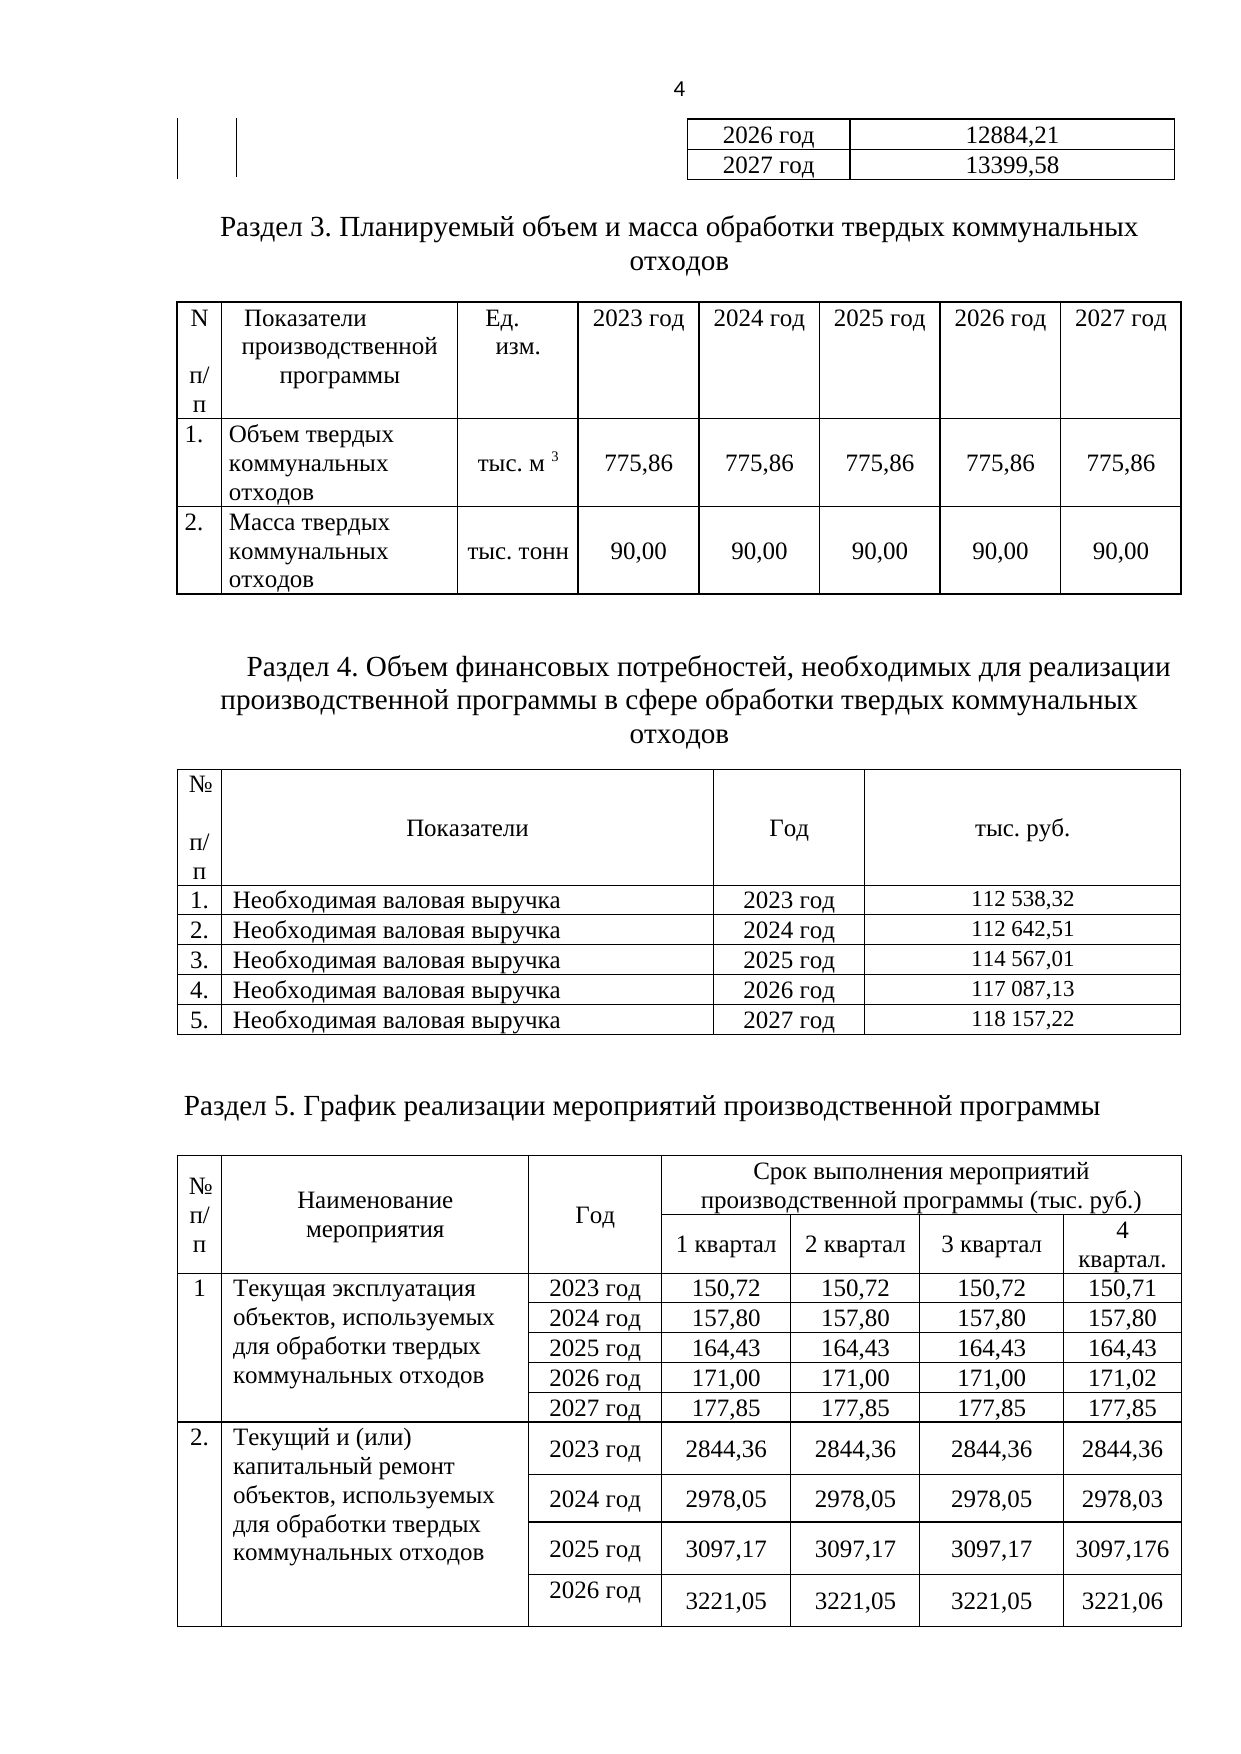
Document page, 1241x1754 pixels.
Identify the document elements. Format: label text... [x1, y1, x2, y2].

table_cell 2023 год [529, 1423, 661, 1474]
table_cell 5. [178, 1005, 221, 1033]
table_cell 177,85 [1064, 1393, 1181, 1421]
table_cell 3221,06 [1064, 1575, 1181, 1626]
table_cell 164,43 [920, 1333, 1063, 1362]
table_cell Необходимая валовая выручка [222, 975, 713, 1004]
table_cell 775,86 [700, 419, 819, 506]
table_cell 3221,05 [791, 1575, 919, 1626]
table_cell 2027 год [688, 150, 849, 179]
table_cell 2023 год [529, 1274, 661, 1302]
table_header Показатели [222, 770, 713, 884]
table_cell 164,43 [662, 1333, 790, 1362]
table_cell 90,00 [579, 507, 698, 593]
table_cell 157,80 [920, 1303, 1063, 1332]
table_cell 4 квартал. [1064, 1215, 1181, 1272]
table_cell 2978,05 [662, 1475, 790, 1521]
table_cell 90,00 [1061, 507, 1180, 593]
table_header Год [529, 1156, 661, 1272]
table_cell Текущий и (или) капитальный ремонт объектов, используемых для обработки твердых коммунальных отходов [222, 1423, 528, 1626]
table_cell 775,86 [1061, 419, 1180, 506]
table_cell Необходимая валовая выручка [222, 945, 713, 974]
table_cell 90,00 [820, 507, 939, 593]
table_cell 2. [178, 1423, 221, 1626]
table_cell 2025 год [714, 945, 864, 974]
table_cell 3097,17 [920, 1523, 1063, 1574]
table_cell Объем твердых коммунальных отходов [222, 419, 457, 506]
table_header 2027 год [1061, 303, 1180, 345]
table_cell 157,80 [791, 1303, 919, 1332]
table_cell 1. [178, 886, 221, 914]
table_cell Масса твердых коммунальных отходов [222, 507, 457, 593]
table_header 2023 год [579, 303, 698, 418]
table_cell 3097,17 [662, 1523, 790, 1574]
table_cell 1 квартал [662, 1215, 790, 1272]
table_cell [941, 345, 1060, 418]
table_cell 150,71 [1064, 1274, 1181, 1302]
table_cell 1. [178, 419, 221, 506]
table_cell тыс. м 3 [458, 419, 577, 506]
table_cell 2026 год [529, 1575, 661, 1626]
table_cell 171,00 [920, 1363, 1063, 1392]
table_cell 2. [178, 915, 221, 944]
table_cell 114 567,01 [865, 945, 1180, 974]
table_cell 2025 год [529, 1523, 661, 1574]
table_cell 177,85 [791, 1393, 919, 1421]
table_cell 2025 год [529, 1333, 661, 1362]
text Раздел 5. График реализации мероприятий производственной программы [103, 1088, 1181, 1122]
table_cell 775,86 [941, 419, 1060, 506]
table_cell 2 квартал [791, 1215, 919, 1272]
table_cell 4. [178, 975, 221, 1004]
table_cell 118 157,22 [865, 1005, 1180, 1033]
table_header № п/п [178, 770, 221, 884]
table_cell 2024 год [529, 1475, 661, 1521]
table_cell Необходимая валовая выручка [222, 886, 713, 914]
table_cell тыс. тонн [458, 507, 577, 593]
table_cell [820, 345, 939, 418]
table_header Срок выполнения мероприятий производственной программы (тыс. руб.) [662, 1156, 1181, 1214]
table_cell 775,86 [579, 419, 698, 506]
table_cell 3221,05 [662, 1575, 790, 1626]
table_cell 2978,05 [791, 1475, 919, 1521]
table_cell 3 квартал [920, 1215, 1063, 1272]
table_cell 157,80 [1064, 1303, 1181, 1332]
table_header 2025 год [820, 303, 939, 345]
table_header № п/п [178, 1156, 221, 1272]
table_cell 2027 год [714, 1005, 864, 1033]
table_cell 2024 год [714, 915, 864, 944]
table_cell 164,43 [791, 1333, 919, 1362]
table_header Наименование мероприятия [222, 1156, 528, 1272]
table_cell 157,80 [662, 1303, 790, 1332]
table_header Год [714, 770, 864, 884]
table_cell 3097,17 [791, 1523, 919, 1574]
table_cell 177,85 [662, 1393, 790, 1421]
table_cell 2844,36 [662, 1423, 790, 1474]
table_cell 2. [178, 507, 221, 593]
text Раздел 3. Планируемый объем и масса обработки твердых коммунальных отходов [177, 209, 1181, 276]
table_cell 2844,36 [791, 1423, 919, 1474]
table_cell 171,00 [791, 1363, 919, 1392]
table_cell 2844,36 [1064, 1423, 1181, 1474]
table_header Ед. изм. [458, 303, 577, 418]
table_cell 171,00 [662, 1363, 790, 1392]
table_cell 150,72 [791, 1274, 919, 1302]
table_cell 2027 год [529, 1393, 661, 1421]
table_cell [700, 345, 819, 418]
table_cell 164,43 [1064, 1333, 1181, 1362]
table_cell 90,00 [941, 507, 1060, 593]
table_cell [1061, 345, 1180, 418]
table_header тыс. руб. [865, 770, 1180, 884]
text Раздел 4. Объем финансовых потребностей, необходимых для реализации производственной программы в сфере обработки твердых коммунальных отходов [177, 649, 1181, 749]
table_cell 3097,176 [1064, 1523, 1181, 1574]
table_header 2026 год [941, 303, 1060, 345]
table_cell 171,02 [1064, 1363, 1181, 1392]
table_cell 2024 год [529, 1303, 661, 1332]
table_cell 150,72 [920, 1274, 1063, 1302]
table_cell 112 538,32 [865, 886, 1180, 914]
table_cell 1 [178, 1274, 221, 1421]
table_cell 150,72 [662, 1274, 790, 1302]
table_cell 2023 год [714, 886, 864, 914]
table_header Показатели производственной программы [222, 303, 457, 418]
table_cell 90,00 [700, 507, 819, 593]
table_cell Необходимая валовая выручка [222, 1005, 713, 1033]
table_cell 177,85 [920, 1393, 1063, 1421]
table_cell 2026 год [714, 975, 864, 1004]
table_cell 3221,05 [920, 1575, 1063, 1626]
table_cell 112 642,51 [865, 915, 1180, 944]
table_cell 2978,05 [920, 1475, 1063, 1521]
table_cell 3. [178, 945, 221, 974]
table_cell 12884,21 [851, 120, 1174, 148]
table_cell 2026 год [529, 1363, 661, 1392]
table_cell Текущая эксплуатация объектов, используемых для обработки твердых коммунальных отходов [222, 1274, 528, 1421]
table_cell 775,86 [820, 419, 939, 506]
table_cell 13399,58 [851, 150, 1174, 179]
table_header 2024 год [700, 303, 819, 345]
table_cell 2844,36 [920, 1423, 1063, 1474]
table_cell 117 087,13 [865, 975, 1180, 1004]
table_cell 2978,03 [1064, 1475, 1181, 1521]
table_cell Необходимая валовая выручка [222, 915, 713, 944]
table_cell 2026 год [688, 120, 849, 148]
table_header N п/п [178, 303, 221, 418]
